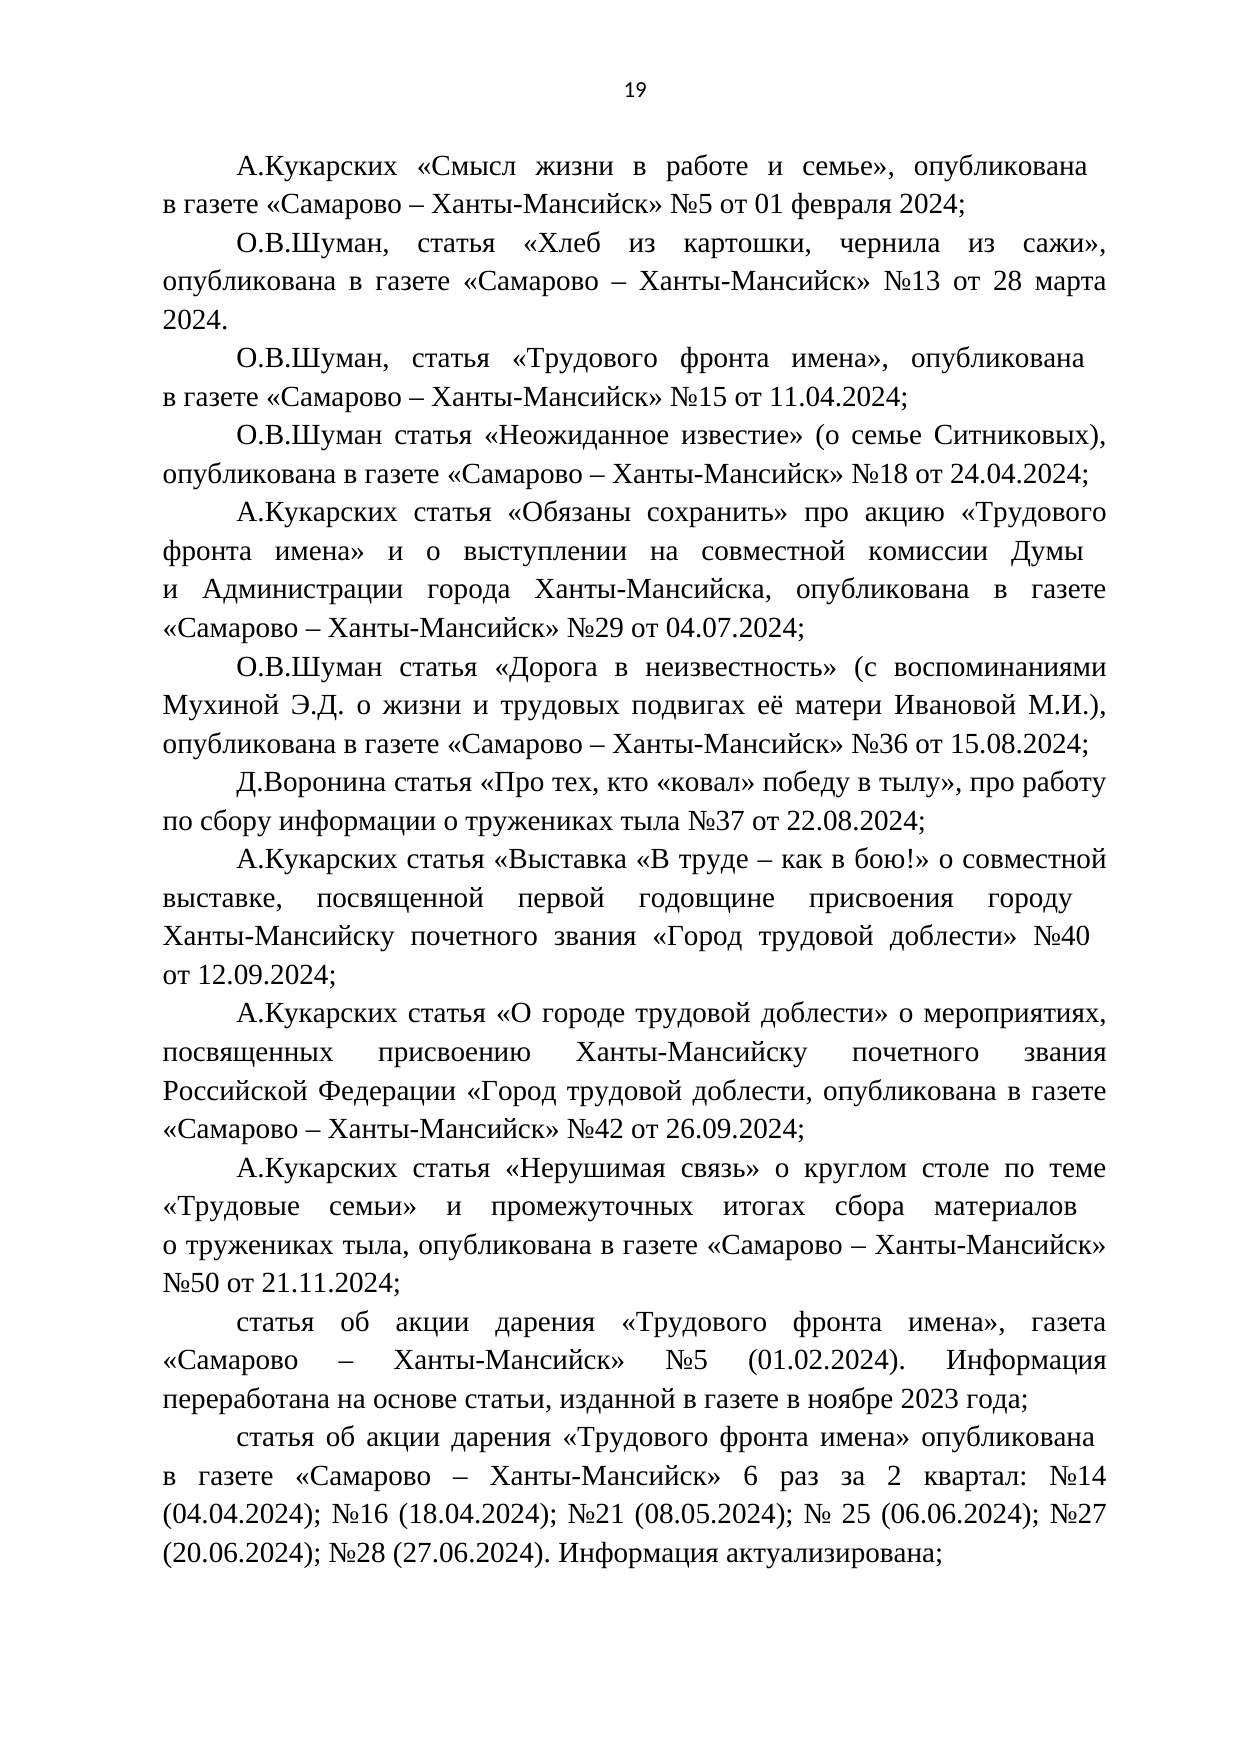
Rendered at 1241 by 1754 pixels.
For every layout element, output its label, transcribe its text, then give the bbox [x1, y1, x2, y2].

text статья об акции дарения «Трудового фронта имена», газета «Самарово – Ханты-Мансийск» №5 (01.02.2024). Информация переработана на основе статьи, изданной в газете в ноябре 2023 года; [162, 1304, 1107, 1414]
text А.Кукарских статья «Выставка «В труде – как в бою!» о совместной выставке, посвященной первой годовщине присвоения городу Ханты-Мансийску почетного звания «Город трудовой доблести» №40 от 12.09.2024; [162, 841, 1107, 991]
text А.Кукарских статья «О городе трудовой доблести» о мероприятиях, посвященных присвоению Ханты-Мансийску почетного звания Российской Федерации «Город трудовой доблести, опубликована в газете «Самарово – Ханты-Мансийск» №42 от 26.09.2024; [162, 996, 1107, 1145]
text О.В.Шуман, статья «Трудового фронта имена», опубликована в газете «Самарово – Ханты-Мансийск» №15 от 11.04.2024; [162, 340, 1107, 412]
text А.Кукарских статья «Обязаны сохранить» про акцию «Трудового фронта имена» и о выступлении на совместной комиссии Думы и Администрации города Ханты-Мансийска, опубликована в газете «Самарово – Ханты-Мансийск» №29 от 04.07.2024; [162, 494, 1107, 644]
text А.Кукарских статья «Нерушимая связь» о круглом столе по теме «Трудовые семьи» и промежуточных итогах сбора материалов о тружениках тыла, опубликована в газете «Самарово – Ханты-Мансийск» №50 от 21.11.2024; [162, 1150, 1107, 1299]
text О.В.Шуман статья «Дорога в неизвестность» (с воспоминаниями Мухиной Э.Д. о жизни и трудовых подвигах её матери Ивановой М.И.), опубликована в газете «Самарово – Ханты-Мансийск» №36 от 15.08.2024; [162, 649, 1107, 759]
text А.Кукарских «Смысл жизни в работе и семье», опубликована в газете «Самарово – Ханты-Мансийск» №5 от 01 февраля 2024; [162, 148, 1107, 220]
text Д.Воронина статья «Про тех, кто «ковал» победу в тылу», про работу по сбору информации о тружениках тыла №37 от 22.08.2024; [162, 764, 1107, 836]
text статья об акции дарения «Трудового фронта имена» опубликована в газете «Самарово – Ханты-Мансийск» 6 раз за 2 квартал: №14 (04.04.2024); №16 (18.04.2024); №21 (08.05.2024); № 25 (06.06.2024); №27 (20.06.2024); №28 (27.06.2024). Информация актуализирована; [162, 1419, 1107, 1569]
text О.В.Шуман статья «Неожиданное известие» (о семье Ситниковых), опубликована в газете «Самарово – Ханты-Мансийск» №18 от 24.04.2024; [162, 417, 1107, 489]
text О.В.Шуман, статья «Хлеб из картошки, чернила из сажи», опубликована в газете «Самарово – Ханты-Мансийск» №13 от 28 марта 2024. [162, 225, 1107, 335]
